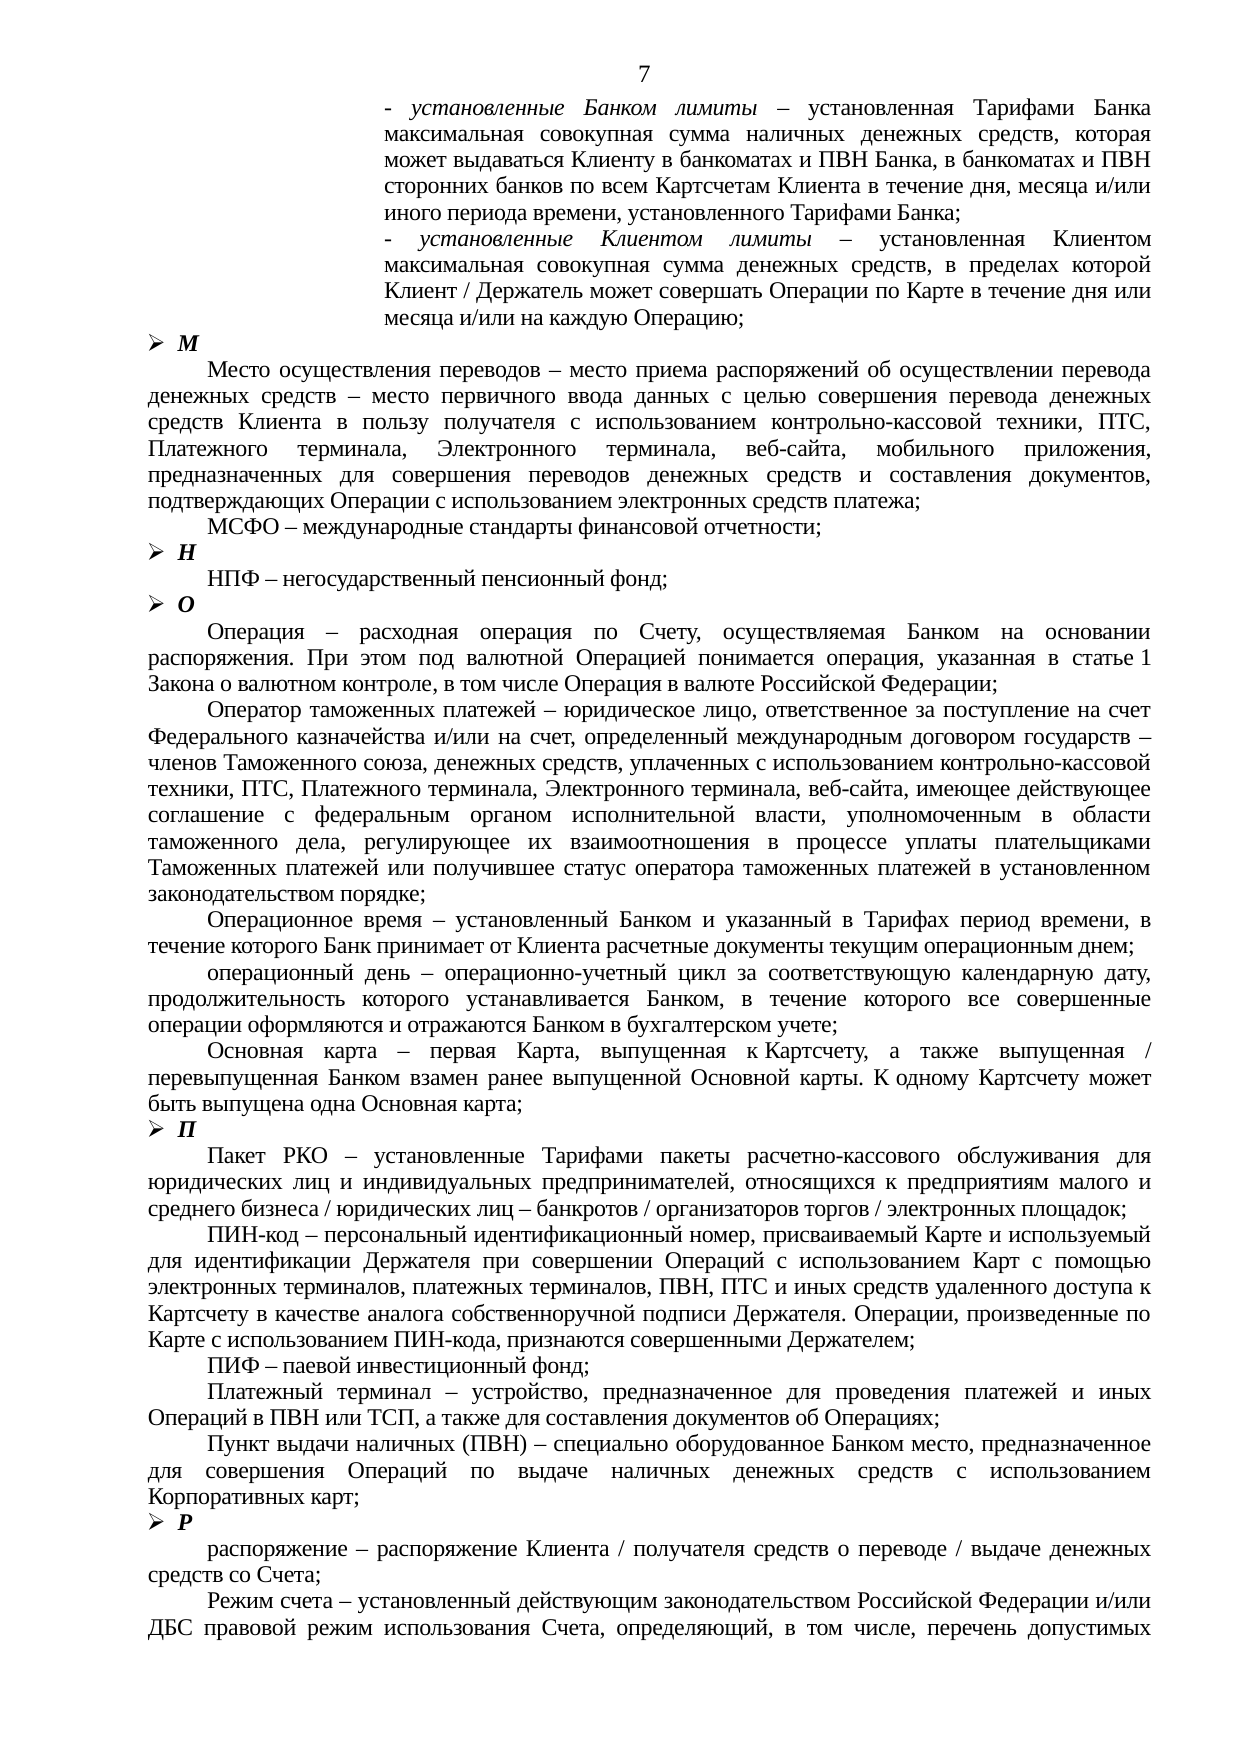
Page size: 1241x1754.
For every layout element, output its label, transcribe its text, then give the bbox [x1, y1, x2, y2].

subtitle П [147, 1116, 1152, 1143]
text ПИФ – паевой инвестиционный фонд; [148, 1352, 1152, 1378]
subtitle Н [147, 540, 1152, 566]
subtitle О [147, 592, 1152, 618]
subtitle М [147, 330, 1152, 356]
text операционный день – операционно-учетный цикл за соответствующую календарную дату, продолжительность которого устанавливается Банком, в течение которого все совершенные операции оформляются и отражаются Банком в бухгалтерском учете; [148, 959, 1152, 1038]
text Платежный терминал – устройство, предназначенное для проведения платежей и иных Операций в ПВН или ТСП, а также для составления документов об Операциях; [148, 1378, 1152, 1431]
text Оператор таможенных платежей – юридическое лицо, ответственное за поступление на счет Федерального казначейства и/или на счет, определенный международным договором государств – членов Таможенного союза, денежных средств, уплаченных с использованием контрольно-кассовой техники, ПТС, Платежного терминала, Электронного терминала, веб-сайта, имеющее действующее соглашение с федеральным органом исполнительной власти, уполномоченным в области таможенного дела, регулирующее их взаимоотношения в процессе уплаты плательщиками Таможенных платежей или получившее статус оператора таможенных платежей в установленном законодательством порядке; [148, 697, 1152, 907]
subtitle Р [147, 1509, 1152, 1536]
text НПФ – негосударственный пенсионный фонд; [148, 566, 1152, 592]
text распоряжение – распоряжение Клиента / получателя средств о переводе / выдаче денежных средств со Счета; [148, 1536, 1152, 1588]
text Операционное время – установленный Банком и указанный в Тарифах период времени, в течение которого Банк принимает от Клиента расчетные документы текущим операционным днем; [148, 907, 1152, 959]
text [148, 1588, 1152, 1641]
text ПИН-код – персональный идентификационный номер, присваиваемый Карте и используемый для идентификации Держателя при совершении Операций с использованием Карт с помощью электронных терминалов, платежных терминалов, ПВН, ПТС и иных средств удаленного доступа к Картсчету в качестве аналога собственноручной подписи Держателя. Операции, произведенные по Карте с использованием ПИН-кода, признаются совершенными Держателем; [148, 1221, 1152, 1352]
text МСФО – международные стандарты финансовой отчетности; [148, 514, 1152, 540]
text Операция – расходная операция по Счету, осуществляемая Банком на основании распоряжения. При этом под валютной Операцией понимается операция, указанная в статье 1 Закона о валютном контроле, в том числе Операция в валюте Российской Федерации; [148, 618, 1152, 697]
list - установленные Банком лимиты – установленная Тарифами Банка максимальная совокупная сумма наличных денежных средств, которая может выдаваться Клиенту в банкоматах и ПВН Банка, в банкоматах и ПВН сторонних банков по всем Картсчетам Клиента в течение дня, месяца и/или иного периода времени, установленного Тарифами Банка; [384, 94, 1152, 225]
list - установленные Клиентом лимиты – установленная Клиентом максимальная совокупная сумма денежных средств, в пределах которой Клиент / Держатель может совершать Операции по Карте в течение дня или месяца и/или на каждую Операцию; [384, 225, 1152, 330]
text Пакет РКО – установленные Тарифами пакеты расчетно-кассового обслуживания для юридических лиц и индивидуальных предпринимателей, относящихся к предприятиям малого и среднего бизнеса / юридических лиц – банкротов / организаторов торгов / электронных площадок; [148, 1143, 1152, 1221]
text Пункт выдачи наличных (ПВН) – специально оборудованное Банком место, предназначенное для совершения Операций по выдаче наличных денежных средств с использованием Корпоративных карт; [148, 1431, 1152, 1509]
text Основная карта – первая Карта, выпущенная к Картсчету, а также выпущенная / перевыпущенная Банком взамен ранее выпущенной Основной карты. К одному Картсчету может быть выпущена одна Основная карта; [148, 1038, 1152, 1116]
text Место осуществления переводов – место приема распоряжений об осуществлении перевода денежных средств – место первичного ввода данных с целью совершения перевода денежных средств Клиента в пользу получателя с использованием контрольно-кассовой техники, ПТС, Платежного терминала, Электронного терминала, веб-сайта, мобильного приложения, предназначенных для совершения переводов денежных средств и составления документов, подтверждающих Операции с использованием электронных средств платежа; [148, 356, 1152, 514]
